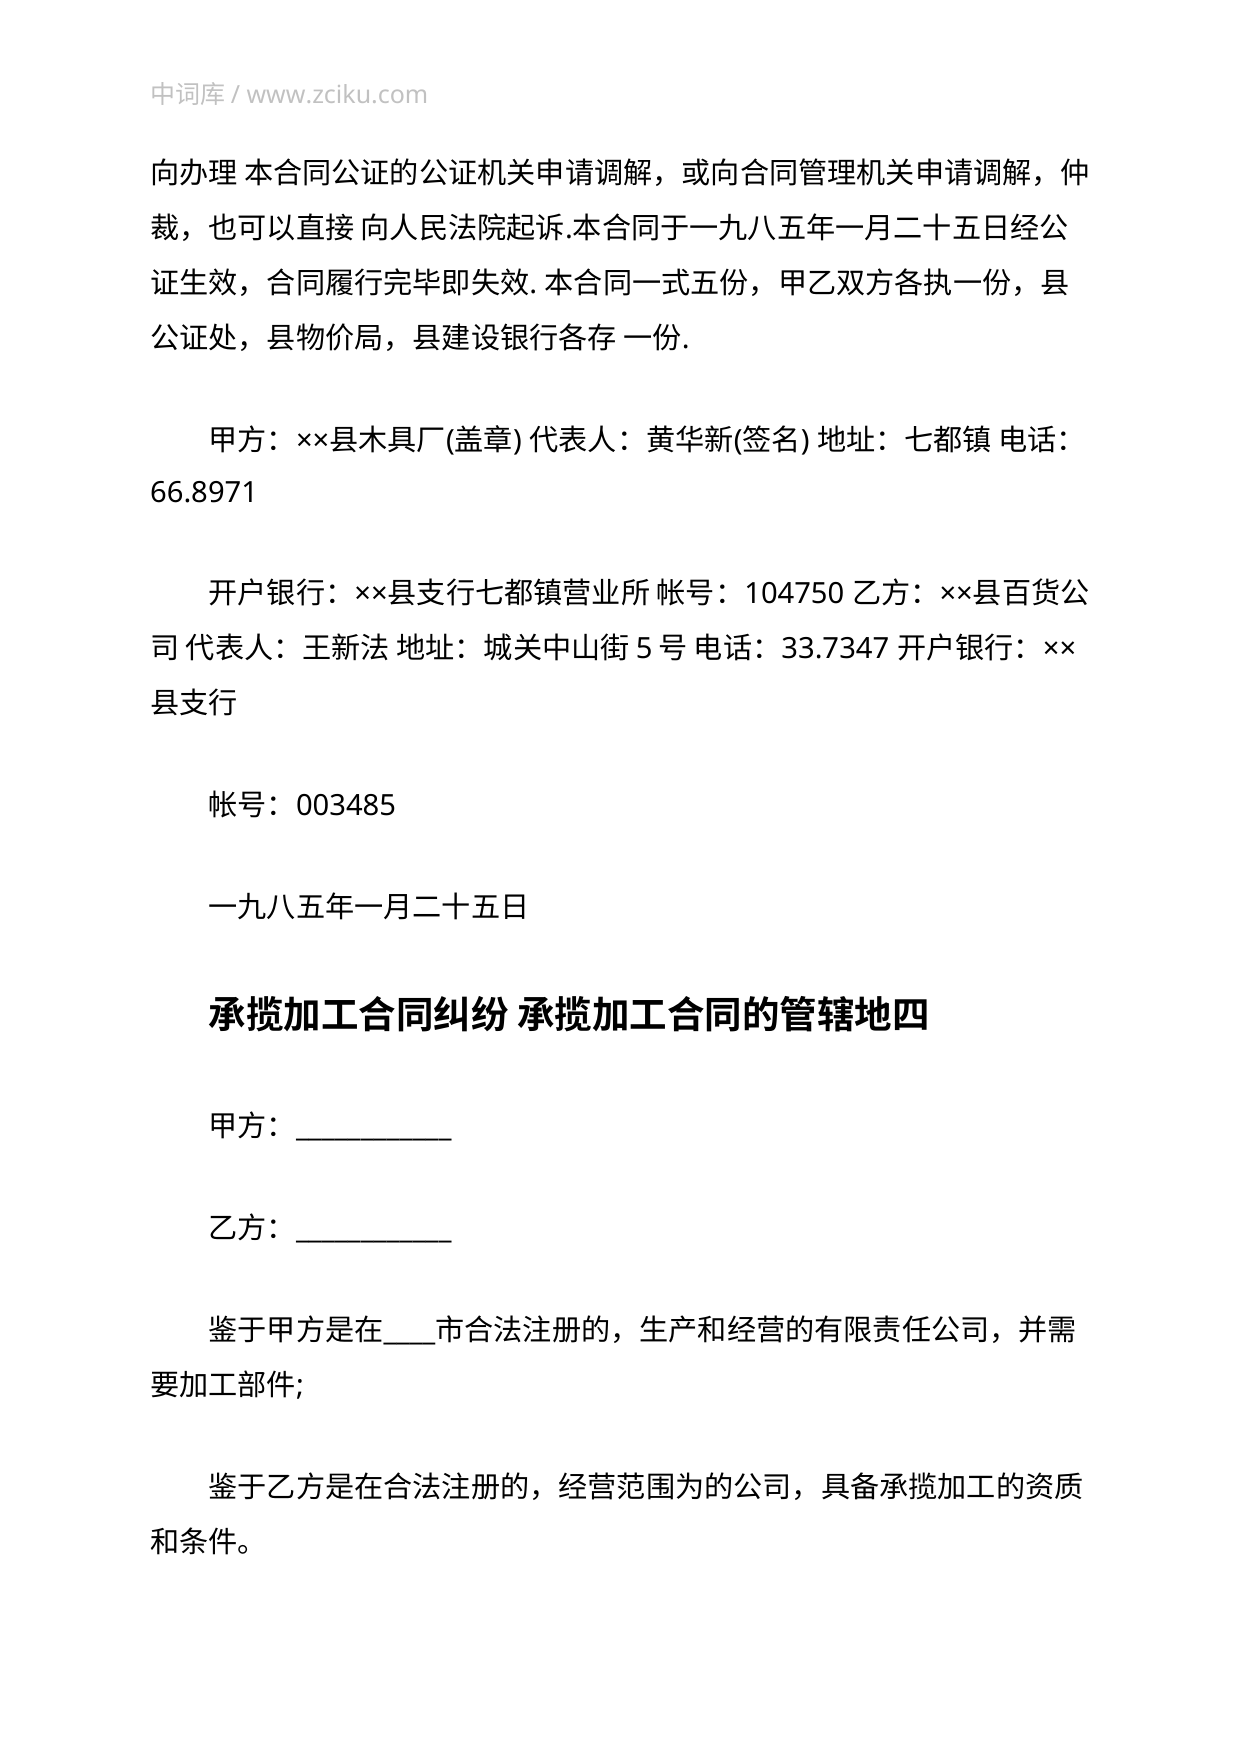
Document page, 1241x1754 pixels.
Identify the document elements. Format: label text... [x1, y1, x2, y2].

text 一九八五年一月二十五日 [150, 883, 1090, 926]
text 甲方：____________ [150, 1102, 1090, 1145]
text 乙方：____________ [150, 1204, 1090, 1247]
text 帐号：003485 [150, 781, 1090, 824]
text 甲方：××县木具厂(盖章) 代表人：黄华新(签名) 地址：七都镇 电话：66.8971 [150, 417, 1090, 511]
text 鉴于甲方是在____市合法注册的，生产和经营的有限责任公司，并需要加工部件; [150, 1306, 1090, 1404]
text 鉴于乙方是在合法注册的，经营范围为的公司，具备承揽加工的资质和条件。 [150, 1463, 1090, 1561]
text 承揽加工合同纠纷 承揽加工合同的管辖地四 [150, 985, 1090, 1039]
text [150, 150, 1090, 357]
text 开户银行：××县支行七都镇营业所 帐号：104750 乙方：××县百货公司 代表人：王新法 地址：城关中山街5号 电话：33.7347 开户银行：××县支行 [150, 569, 1090, 722]
